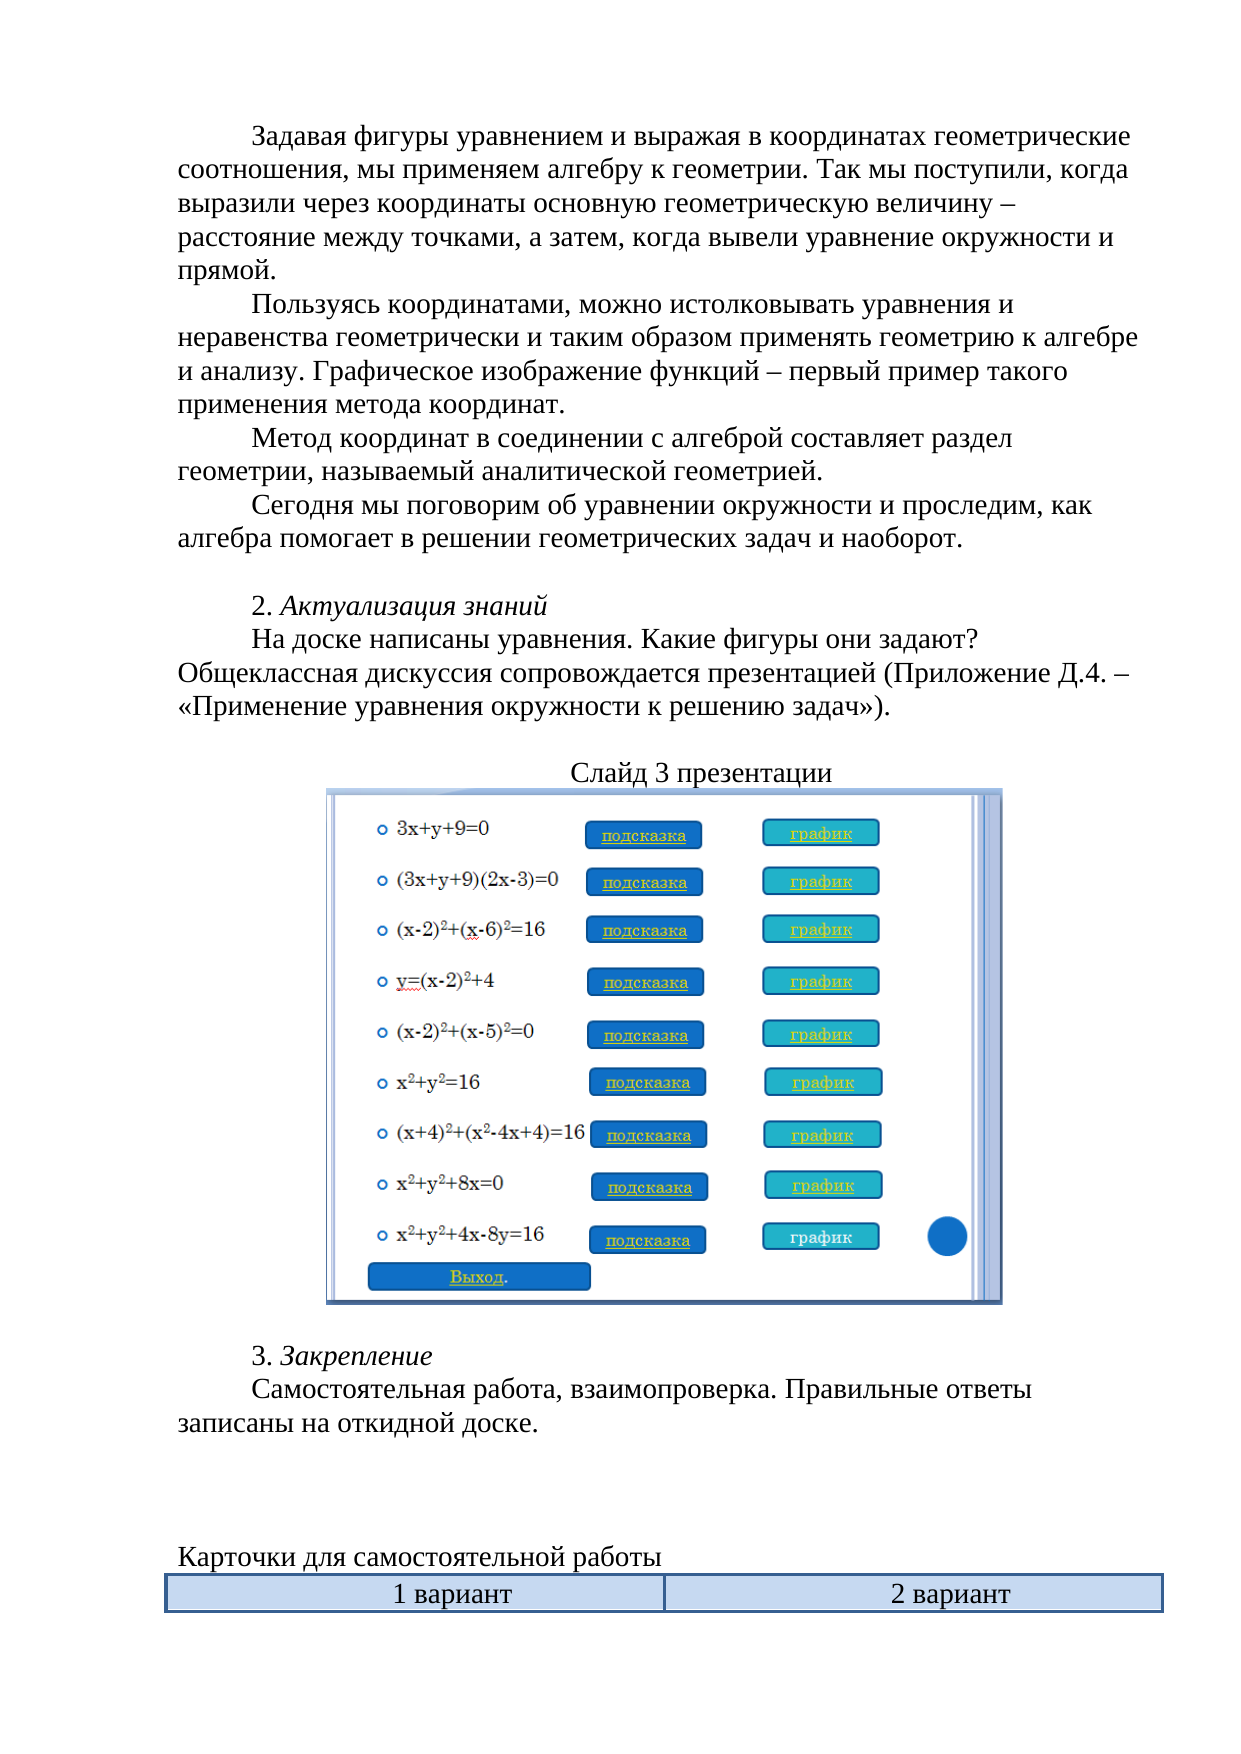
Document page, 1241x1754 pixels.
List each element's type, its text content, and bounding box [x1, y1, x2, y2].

text Самостоятельная работа, взаимопроверка. Правильные ответы записаны на откидной доске. [177, 1372, 1152, 1439]
text Пользуясь координатами, можно истолковывать уравнения и неравенства геометрически и таким образом применять геометрию к алгебре и анализу. Графическое изображение функций – первый пример такого применения метода координат. [177, 286, 1152, 420]
table_header 2 вариант [666, 1576, 1161, 1609]
picture [326, 788, 1003, 1305]
text Карточки для самостоятельной работы [177, 1539, 1152, 1573]
text Слайд 3 презентации [177, 755, 1152, 789]
text На доске написаны уравнения. Какие фигуры они задают? Общеклассная дискуссия сопровождается презентацией (Приложение Д.4. – «Применение уравнения окружности к решению задач»). [177, 621, 1152, 722]
text 3. Закрепление [177, 1338, 1152, 1372]
text Задавая фигуры уравнением и выражая в координатах геометрические соотношения, мы применяем алгебру к геометрии. Так мы поступили, когда выразили через координаты основную геометрическую величину – расстояние между точками, а затем, когда вывели уравнение окружности и прямой. [177, 118, 1152, 286]
text Метод координат в соединении с алгеброй составляет раздел геометрии, называемый аналитической геометрией. [177, 420, 1152, 487]
text Сегодня мы поговорим об уравнении окружности и проследим, как алгебра помогает в решении геометрических задач и наоборот. [177, 487, 1152, 554]
text 2. Актуализация знаний [177, 588, 1152, 621]
table_header 1 вариант [168, 1576, 663, 1609]
